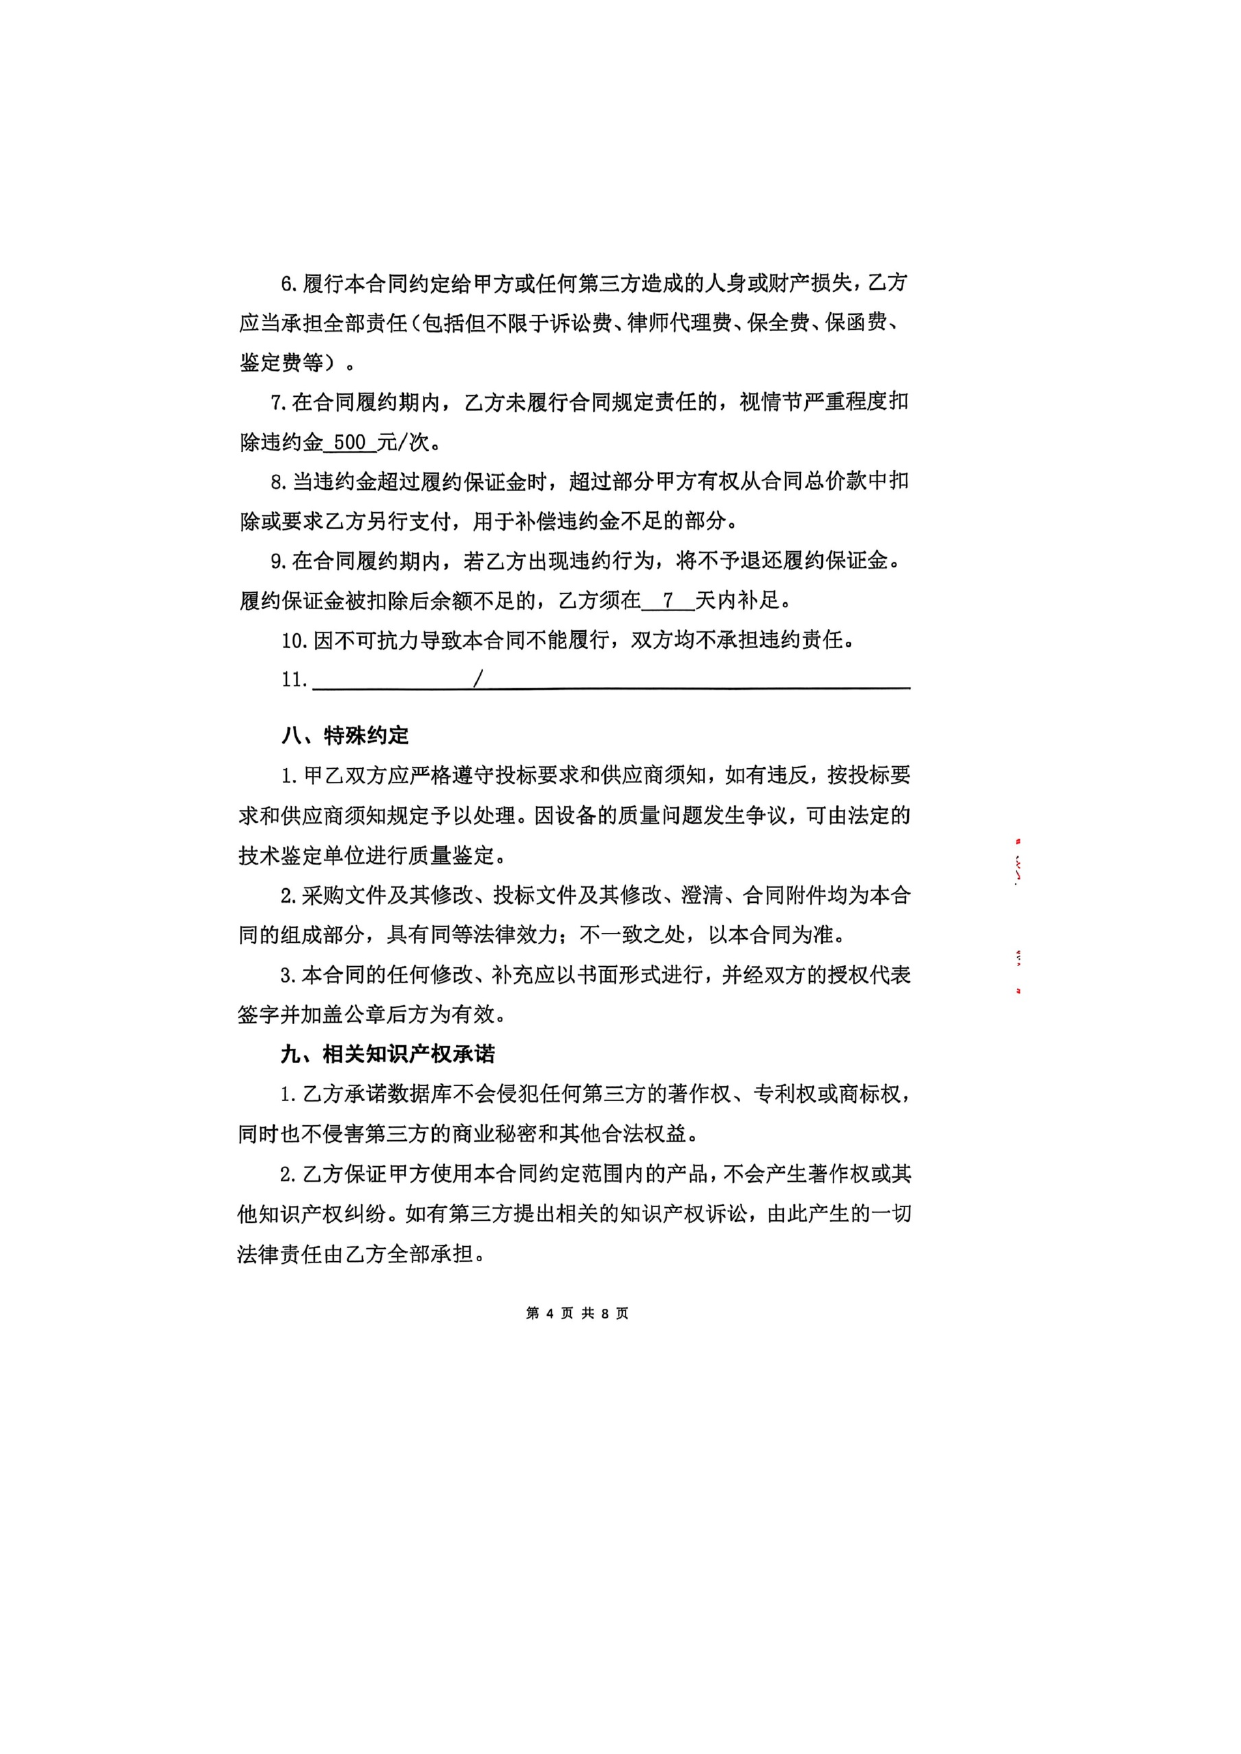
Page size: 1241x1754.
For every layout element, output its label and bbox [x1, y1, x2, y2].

picture [187, 162, 1053, 1387]
